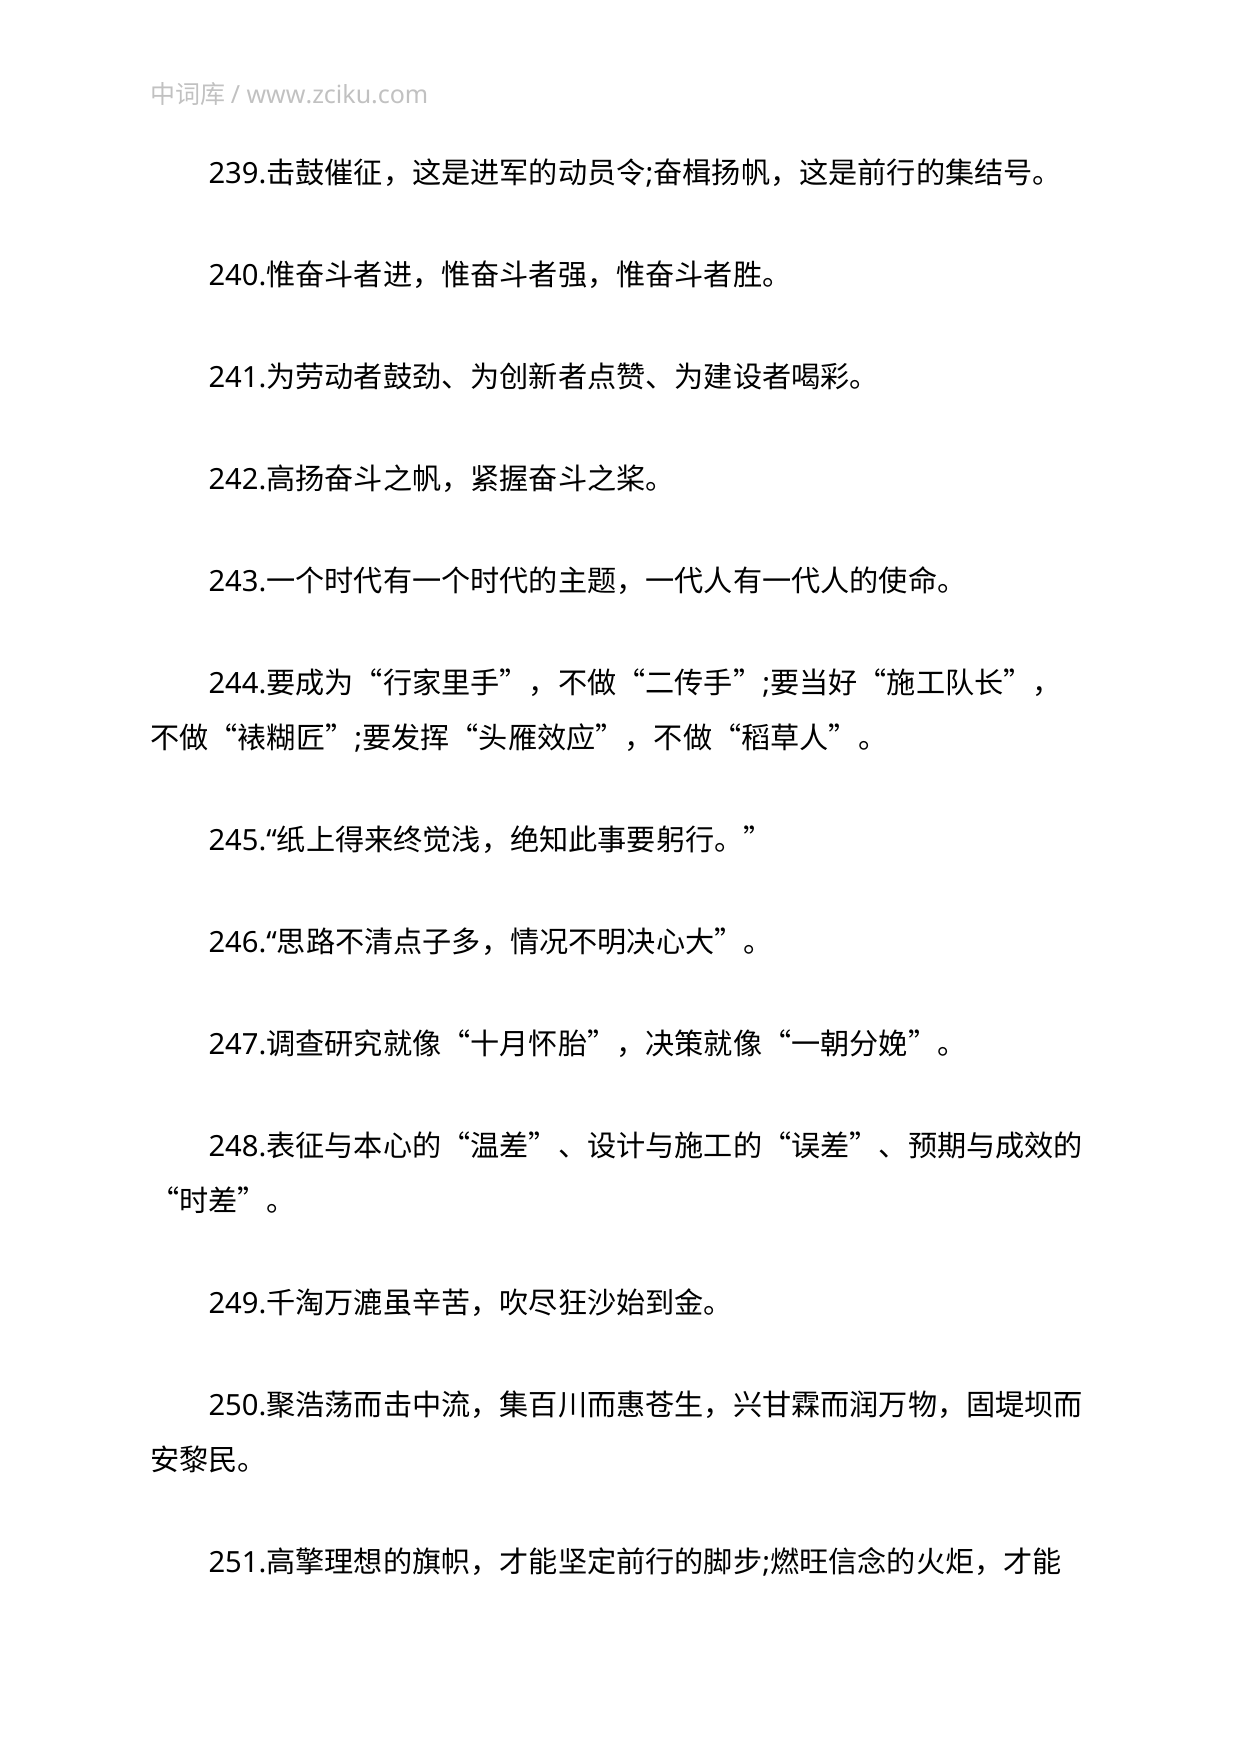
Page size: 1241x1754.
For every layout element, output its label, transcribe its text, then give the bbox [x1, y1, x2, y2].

text 242.高扬奋斗之帆，紧握奋斗之桨。 [150, 456, 1090, 498]
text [150, 1538, 1090, 1581]
text 239.击鼓催征，这是进军的动员令;奋楫扬帆，这是前行的集结号。 [150, 150, 1090, 192]
text 250.聚浩荡而击中流，集百川而惠苍生，兴甘霖而润万物，固堤坝而安黎民。 [150, 1382, 1090, 1479]
text 247.调查研究就像“十月怀胎”，决策就像“一朝分娩”。 [150, 1021, 1090, 1063]
text 244.要成为“行家里手”，不做“二传手”;要当好“施工队长”，不做“裱糊匠”;要发挥“头雁效应”，不做“稻草人”。 [150, 660, 1090, 757]
text 241.为劳动者鼓劲、为创新者点赞、为建设者喝彩。 [150, 354, 1090, 396]
text 246.“思路不清点子多，情况不明决心大”。 [150, 919, 1090, 961]
text 245.“纸上得来终觉浅，绝知此事要躬行。” [150, 817, 1090, 859]
text 240.惟奋斗者进，惟奋斗者强，惟奋斗者胜。 [150, 252, 1090, 294]
text 249.千淘万漉虽辛苦，吹尽狂沙始到金。 [150, 1279, 1090, 1322]
text 248.表征与本心的“温差”、设计与施工的“误差”、预期与成效的“时差”。 [150, 1123, 1090, 1220]
text 243.一个时代有一个时代的主题，一代人有一代人的使命。 [150, 558, 1090, 600]
